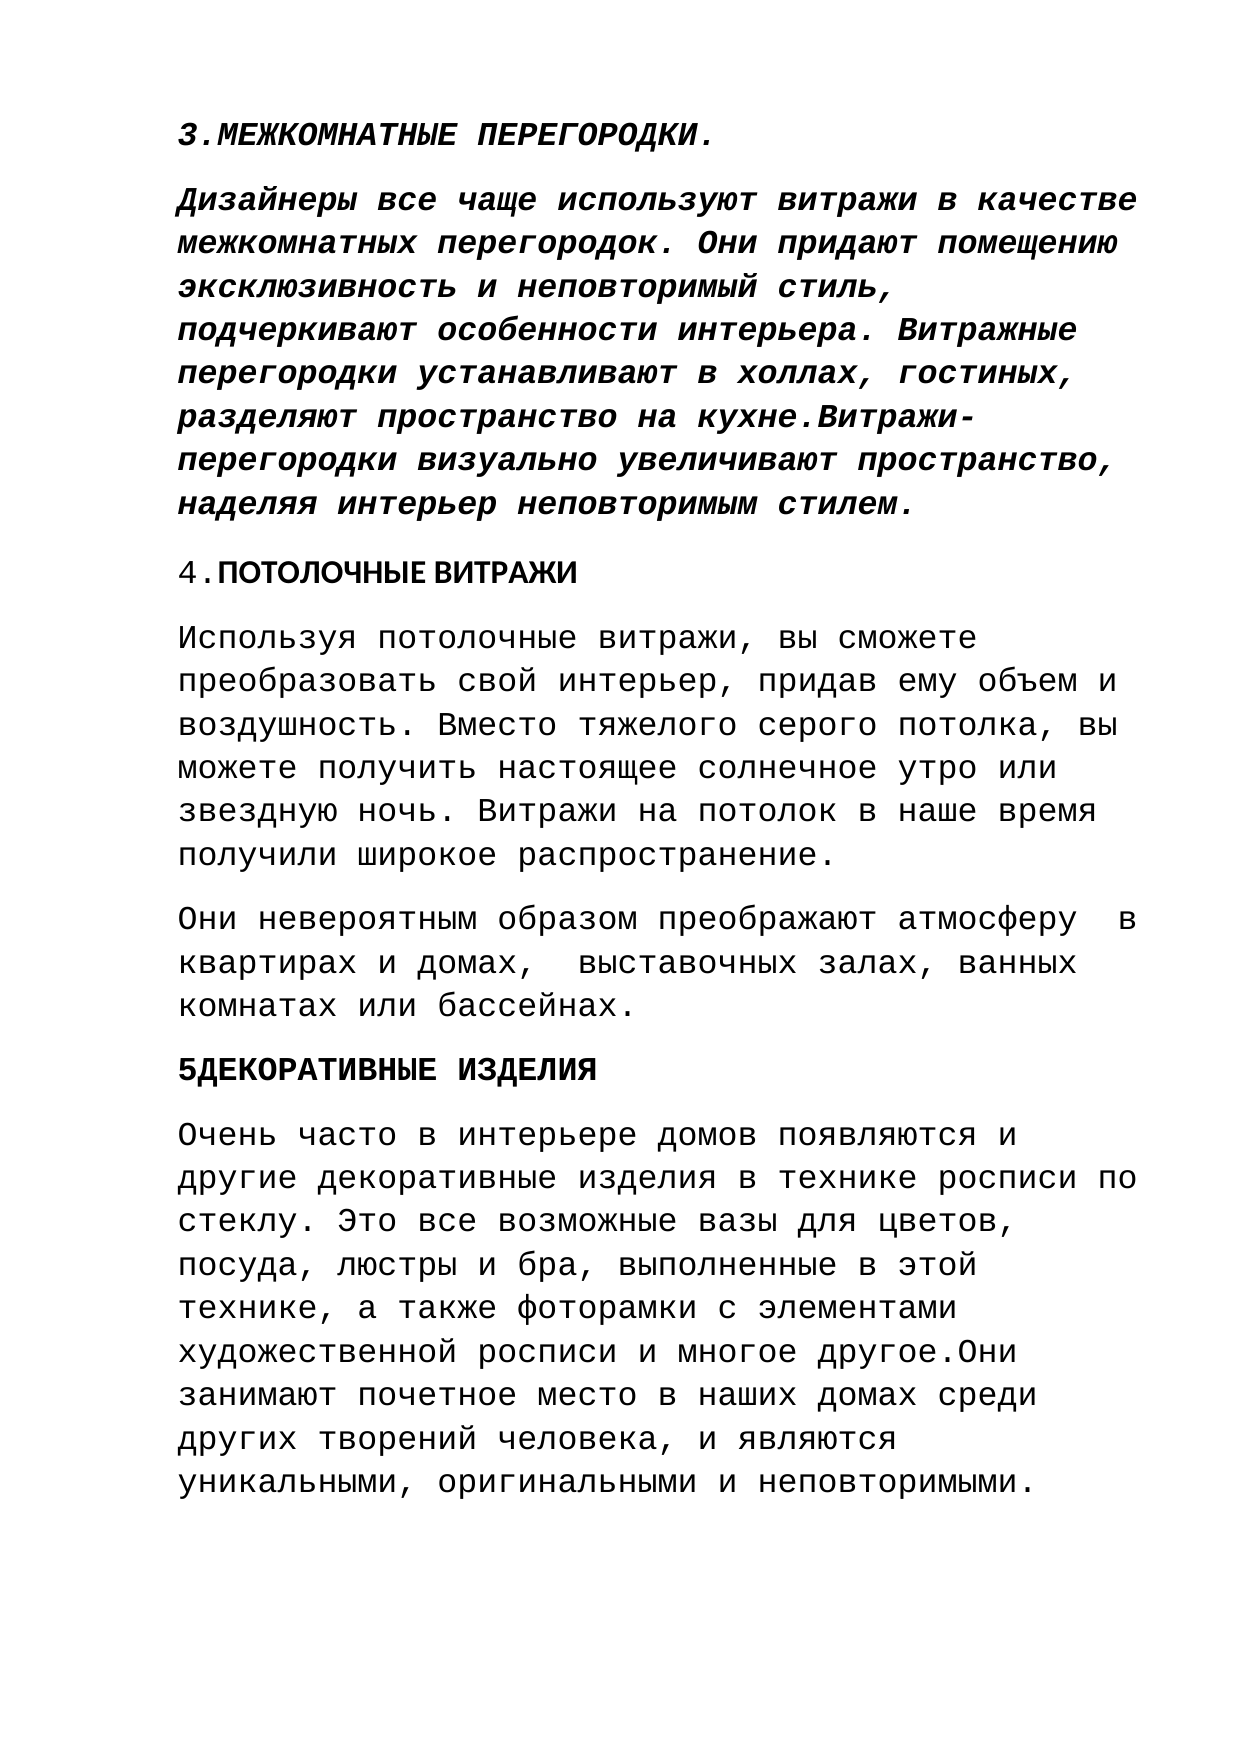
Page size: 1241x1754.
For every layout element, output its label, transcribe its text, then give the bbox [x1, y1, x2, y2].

text 5ДЕКОРАТИВНЫЕ ИЗДЕЛИЯ [177, 1053, 1152, 1091]
text Очень часто в интерьере домов появляются и другие декоративные изделия в технике росписи по стеклу. Это все возможные вазы для цветов, посуда, люстры и бра, выполненные в этой технике, а также фоторамки с элементами художественной росписи и многое другое.Они занимают почетное место в наших домах среди других творений человека, и являются уникальными, оригинальными и неповторимыми. [177, 1117, 1152, 1503]
text 4.ПОТОЛОЧНЫЕ ВИТРАЖИ [177, 551, 1152, 593]
text Дизайнеры все чаще используют витражи в качестве межкомнатных перегородок. Они придают помещению эксклюзивность и неповторимый стиль, подчеркивают особенности интерьера. Витражные перегородки устанавливают в холлах, гостиных, разделяют пространство на кухне.Витражи-перегородки визуально увеличивают пространство, наделяя интерьер неповторимым стилем. [177, 182, 1152, 524]
text Используя потолочные витражи, вы сможете преобразовать свой интерьер, придав ему объем и воздушность. Вместо тяжелого серого потолка, вы можете получить настоящее солнечное утро или звездную ночь. Витражи на потолок в наше время получили широкое распространение. [177, 620, 1152, 875]
text 3.МЕЖКОМНАТНЫЕ ПЕРЕГОРОДКИ. [177, 118, 1152, 156]
text Они невероятным образом преображают атмосферу в квартирах и домах, выставочных залах, ванных комнатах или бассейнах. [177, 902, 1152, 1027]
